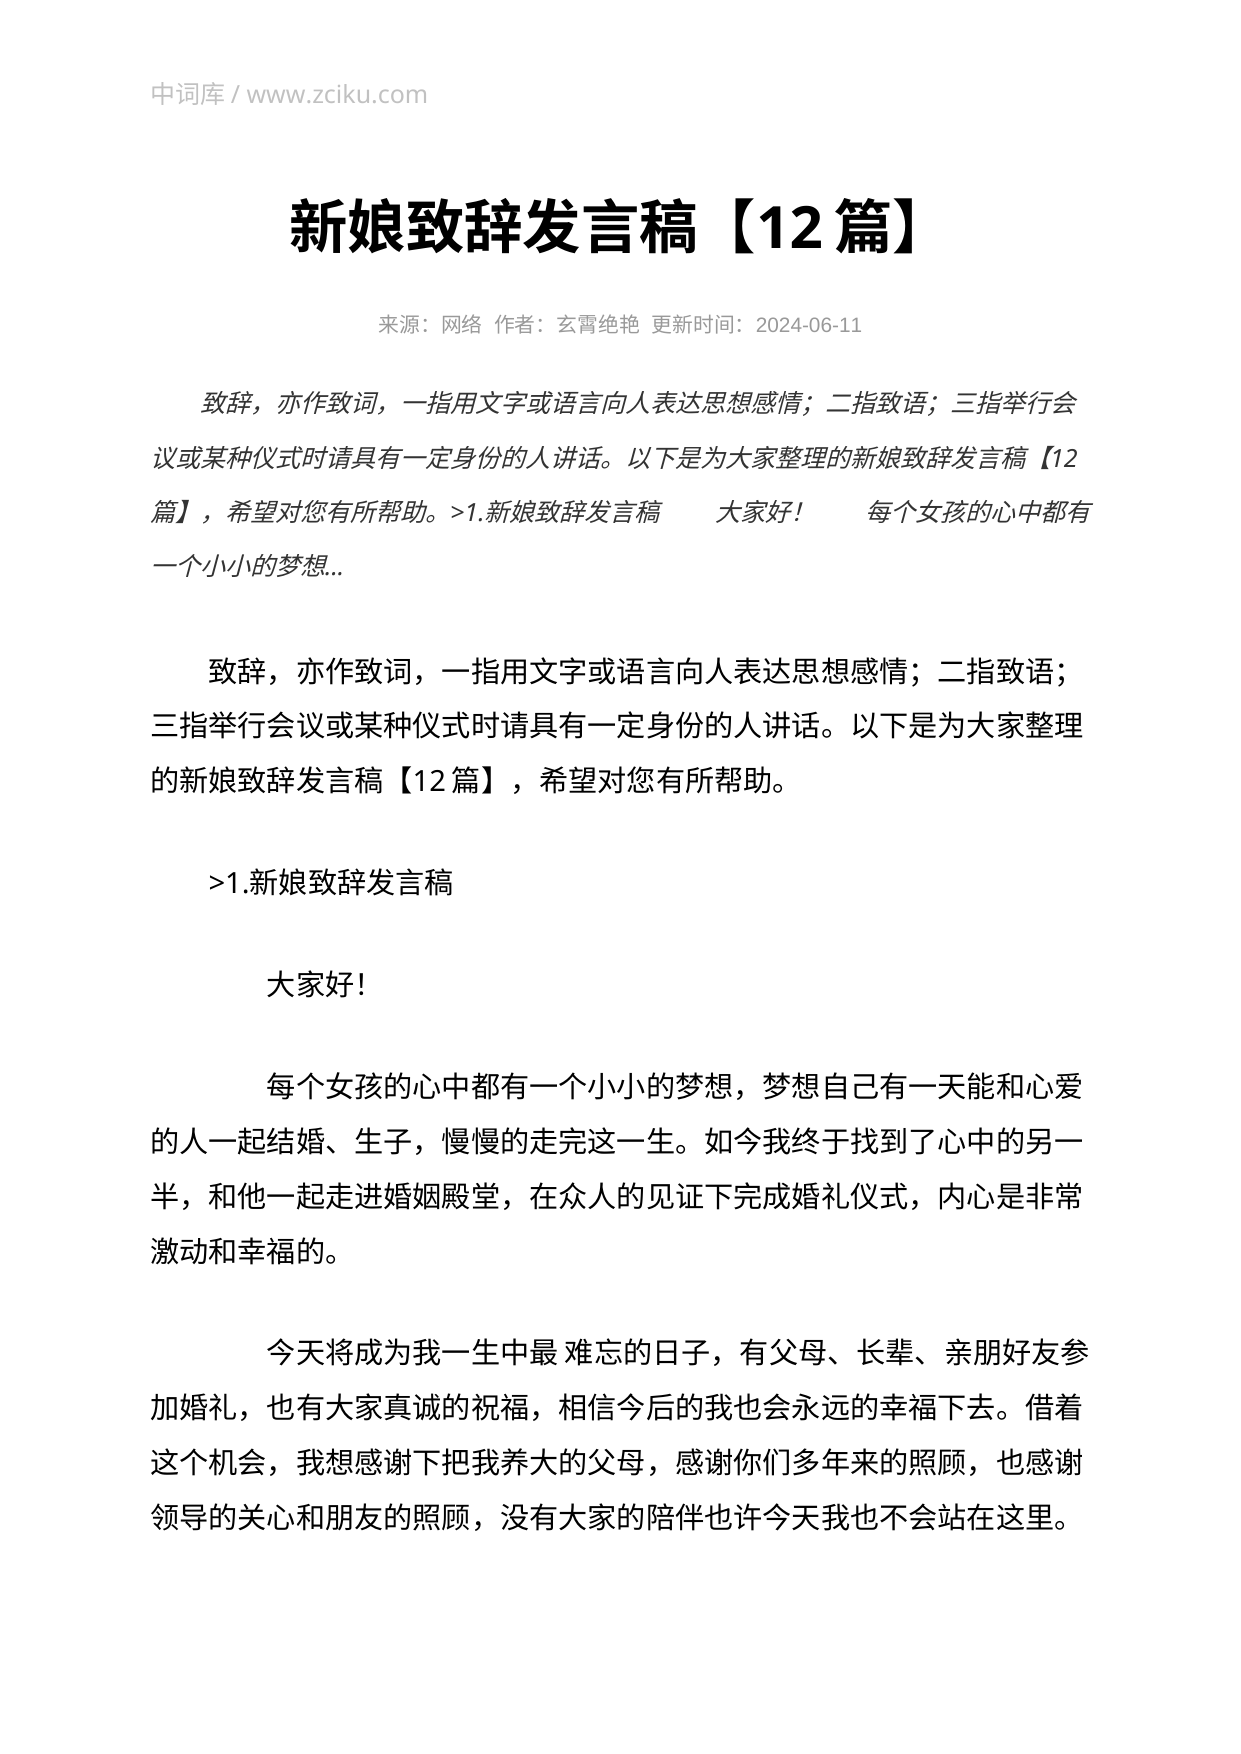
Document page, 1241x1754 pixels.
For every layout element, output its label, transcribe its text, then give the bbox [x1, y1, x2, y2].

text 来源：网络 作者：玄霄绝艳 更新时间：2024-06-11 [150, 313, 1090, 337]
text 致辞，亦作致词，一指用文字或语言向人表达思想感情；二指致语；三指举行会议或某种仪式时请具有一定身份的人讲话。以下是为大家整理的新娘致辞发言稿【12篇】，希望对您有所帮助。 [150, 648, 1090, 800]
text 致辞，亦作致词，一指用文字或语言向人表达思想感情；二指致语；三指举行会议或某种仪式时请具有一定身份的人讲话。以下是为大家整理的新娘致辞发言稿【12篇】，希望对您有所帮助。>1.新娘致辞发言稿 大家好！ 每个女孩的心中都有一个小小的梦想... [150, 384, 1090, 583]
text 今天将成为我一生中最 难忘的日子，有父母、长辈、亲朋好友参加婚礼，也有大家真诚的祝福，相信今后的我也会永远的幸福下去。借着这个机会，我想感谢下把我养大的父母，感谢你们多年来的照顾，也感谢领导的关心和朋友的照顾，没有大家的陪伴也许今天我也不会站在这里。 [150, 1330, 1090, 1537]
text >1.新娘致辞发言稿 [150, 860, 1090, 902]
text 大家好！ [150, 962, 1090, 1004]
text 每个女孩的心中都有一个小小的梦想，梦想自己有一天能和心爱的人一起结婚、生子，慢慢的走完这一生。如今我终于找到了心中的另一半，和他一起走进婚姻殿堂，在众人的见证下完成婚礼仪式，内心是非常激动和幸福的。 [150, 1064, 1090, 1271]
subtitle 新娘致辞发言稿【12篇】 [150, 181, 1090, 266]
